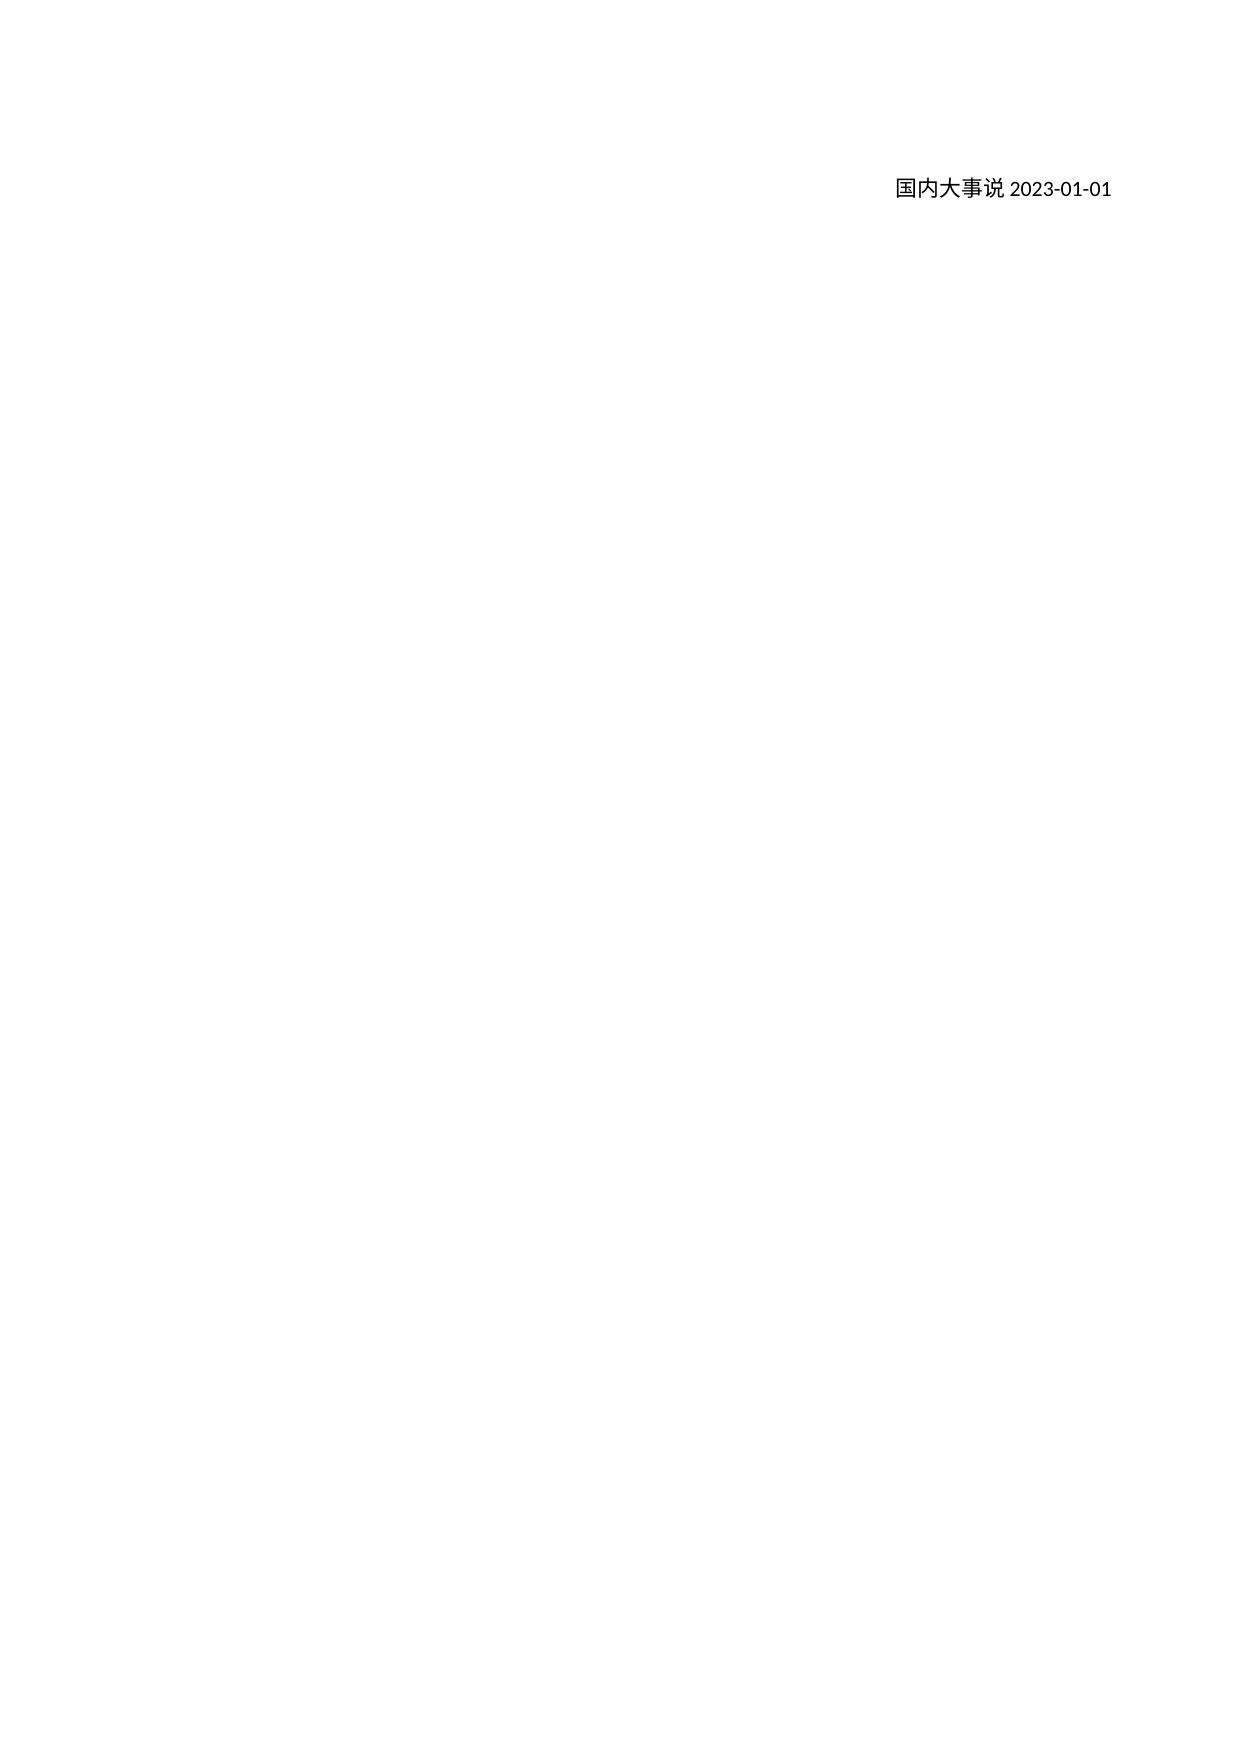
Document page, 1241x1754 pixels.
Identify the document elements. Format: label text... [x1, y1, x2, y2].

text 国内大事说2023-01-01 [189, 171, 1111, 203]
